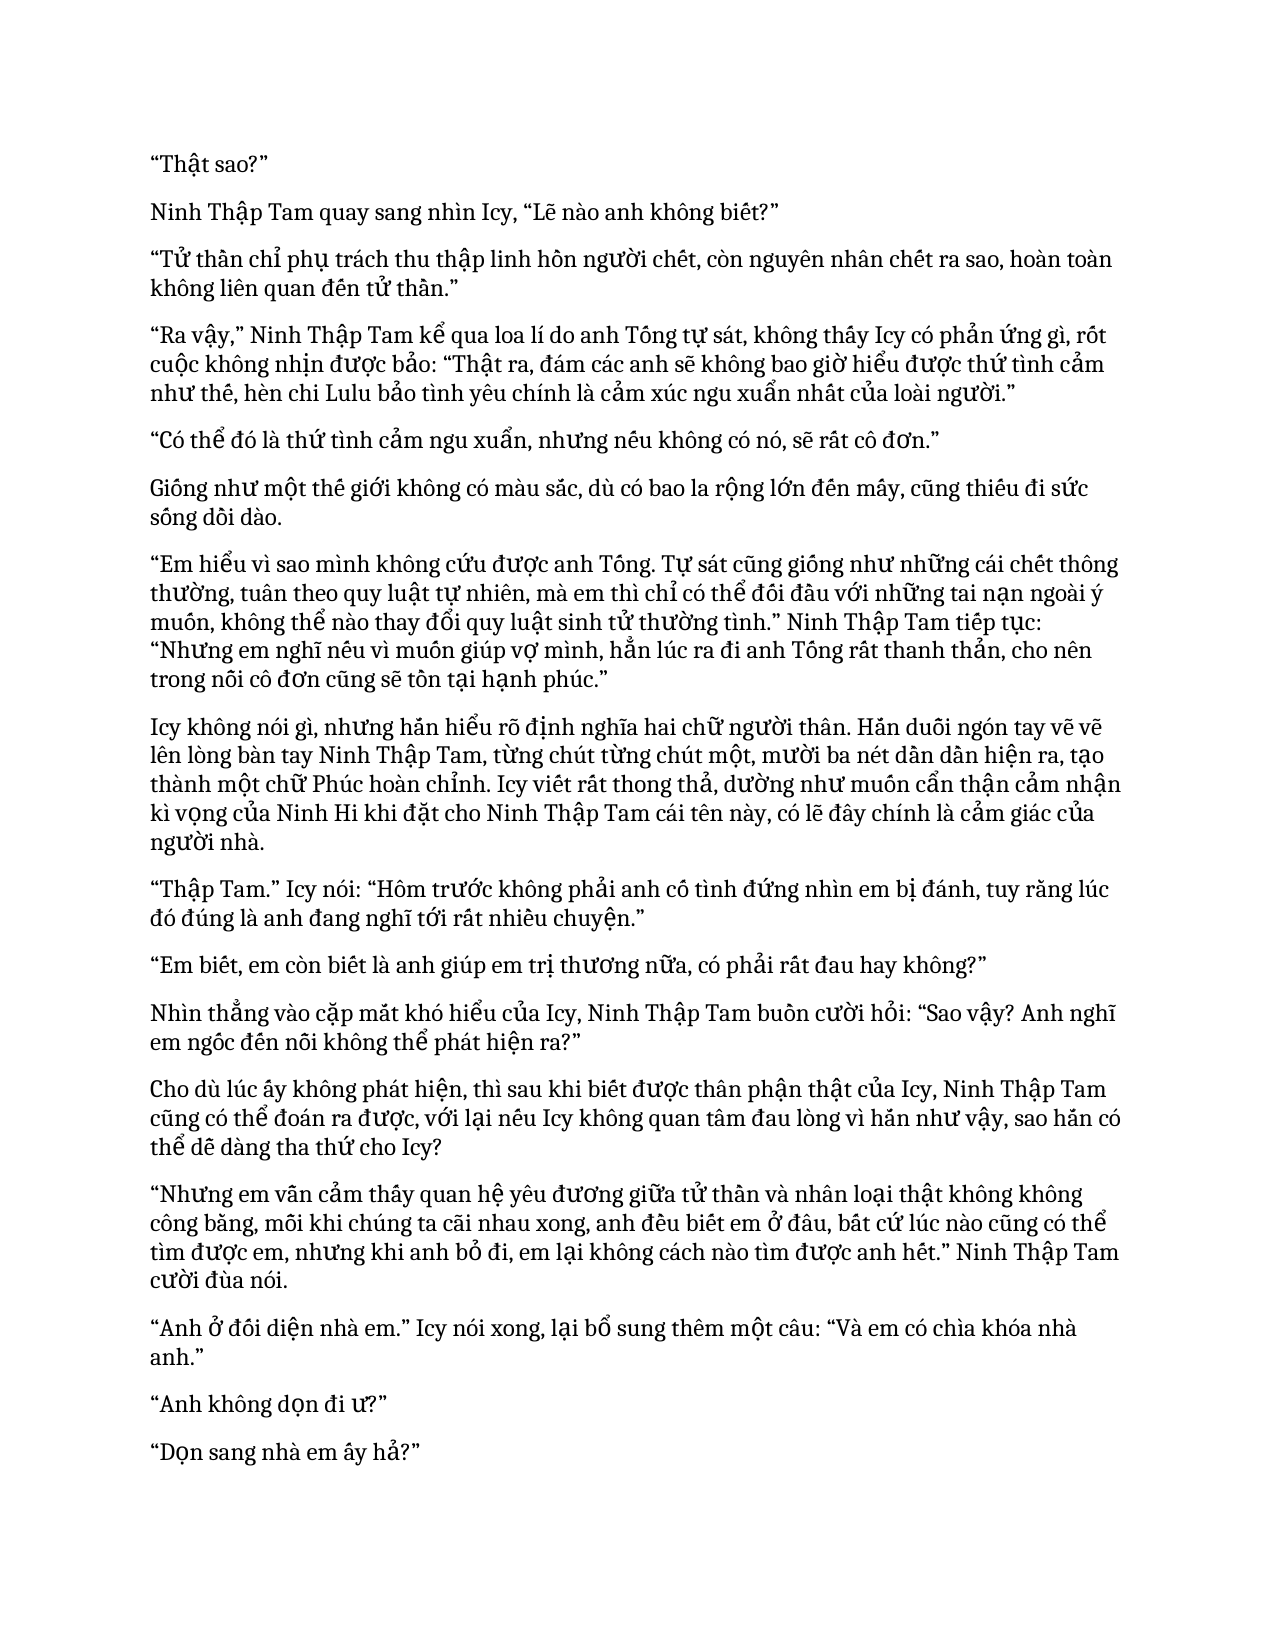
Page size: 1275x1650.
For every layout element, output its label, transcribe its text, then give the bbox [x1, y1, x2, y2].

text “Tử thần chỉ phụ trách thu thập linh hồn người chết, còn nguyên nhân chết ra sao, hoàn toàn không liên quan đến tử thần.” [150, 245, 1125, 302]
text “Dọn sang nhà em ấy hả?” [150, 1437, 1125, 1466]
text “Ra vậy,” Ninh Thập Tam kể qua loa lí do anh Tống tự sát, không thấy Icy có phản ứng gì, rốt cuộc không nhịn được bảo: “Thật ra, đám các anh sẽ không bao giờ hiểu được thứ tình cảm như thế, hèn chi Lulu bảo tình yêu chính là cảm xúc ngu xuẩn nhất của loài người.” [150, 321, 1125, 407]
text “Em hiểu vì sao mình không cứu được anh Tống. Tự sát cũng giống như những cái chết thông thường, tuân theo quy luật tự nhiên, mà em thì chỉ có thể đối đầu với những tai nạn ngoài ý muốn, không thể nào thay đổi quy luật sinh tử thường tình.” Ninh Thập Tam tiếp tục: “Nhưng em nghĩ nếu vì muốn giúp vợ mình, hẳn lúc ra đi anh Tống rất thanh thản, cho nên trong nỗi cô đơn cũng sẽ tồn tại hạnh phúc.” [150, 550, 1125, 694]
text Ninh Thập Tam quay sang nhìn Icy, “Lẽ nào anh không biết?” [150, 197, 1125, 226]
text “Nhưng em vẫn cảm thấy quan hệ yêu đương giữa tử thần và nhân loại thật không không công bằng, mỗi khi chúng ta cãi nhau xong, anh đều biết em ở đâu, bất cứ lúc nào cũng có thể tìm được em, nhưng khi anh bỏ đi, em lại không cách nào tìm được anh hết.” Ninh Thập Tam cười đùa nói. [150, 1180, 1125, 1295]
text “Thập Tam.” Icy nói: “Hôm trước không phải anh cố tình đứng nhìn em bị đánh, tuy rằng lúc đó đúng là anh đang nghĩ tới rất nhiều chuyện.” [150, 875, 1125, 932]
text “Có thể đó là thứ tình cảm ngu xuẩn, nhưng nếu không có nó, sẽ rất cô đơn.” [150, 426, 1125, 455]
text “Thật sao?” [150, 150, 1125, 179]
text “Anh không dọn đi ư?” [150, 1390, 1125, 1419]
text Giống như một thế giới không có màu sắc, dù có bao la rộng lớn đến mấy, cũng thiếu đi sức sống dồi dào. [150, 474, 1125, 531]
text Cho dù lúc ấy không phát hiện, thì sau khi biết được thân phận thật của Icy, Ninh Thập Tam cũng có thể đoán ra được, với lại nếu Icy không quan tâm đau lòng vì hắn như vậy, sao hắn có thể dễ dàng tha thứ cho Icy? [150, 1075, 1125, 1161]
text Icy không nói gì, nhưng hắn hiểu rõ định nghĩa hai chữ người thân. Hắn duỗi ngón tay vẽ vẽ lên lòng bàn tay Ninh Thập Tam, từng chút từng chút một, mười ba nét dần dần hiện ra, tạo thành một chữ Phúc hoàn chỉnh. Icy viết rất thong thả, dường như muốn cẩn thận cảm nhận kì vọng của Ninh Hi khi đặt cho Ninh Thập Tam cái tên này, có lẽ đây chính là cảm giác của người nhà. [150, 712, 1125, 856]
text “Em biết, em còn biết là anh giúp em trị thương nữa, có phải rất đau hay không?” [150, 951, 1125, 980]
text Nhìn thẳng vào cặp mắt khó hiểu của Icy, Ninh Thập Tam buồn cười hỏi: “Sao vậy? Anh nghĩ em ngốc đến nỗi không thể phát hiện ra?” [150, 999, 1125, 1056]
text “Anh ở đối diện nhà em.” Icy nói xong, lại bổ sung thêm một câu: “Và em có chìa khóa nhà anh.” [150, 1314, 1125, 1371]
